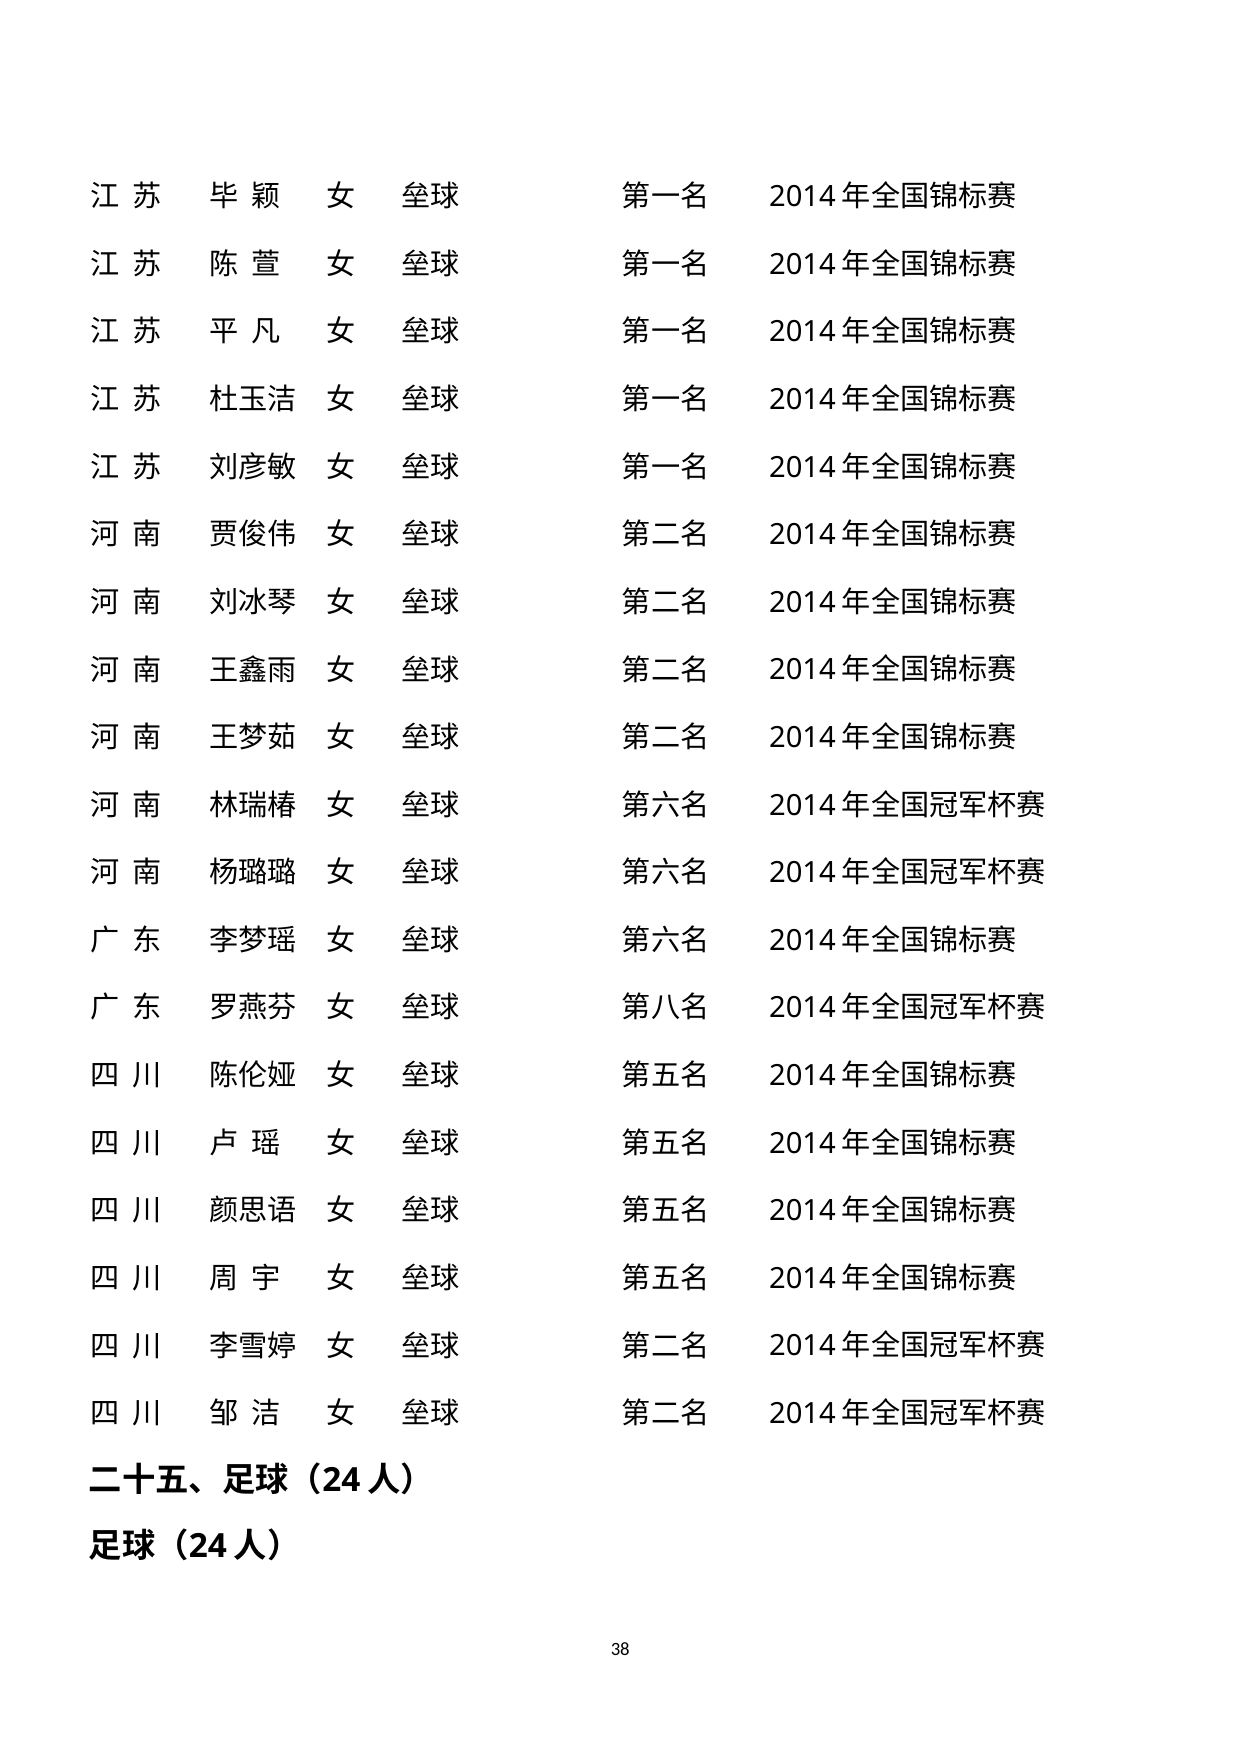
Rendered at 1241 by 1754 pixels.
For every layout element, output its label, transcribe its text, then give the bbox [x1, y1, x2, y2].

text 足球（24人） [89, 1510, 1152, 1576]
text 二十五、足球（24人） [89, 1444, 1152, 1510]
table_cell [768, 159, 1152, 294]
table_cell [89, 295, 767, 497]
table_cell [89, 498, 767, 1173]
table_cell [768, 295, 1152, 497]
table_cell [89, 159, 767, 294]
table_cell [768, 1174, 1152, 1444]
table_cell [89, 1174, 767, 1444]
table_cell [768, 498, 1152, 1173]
